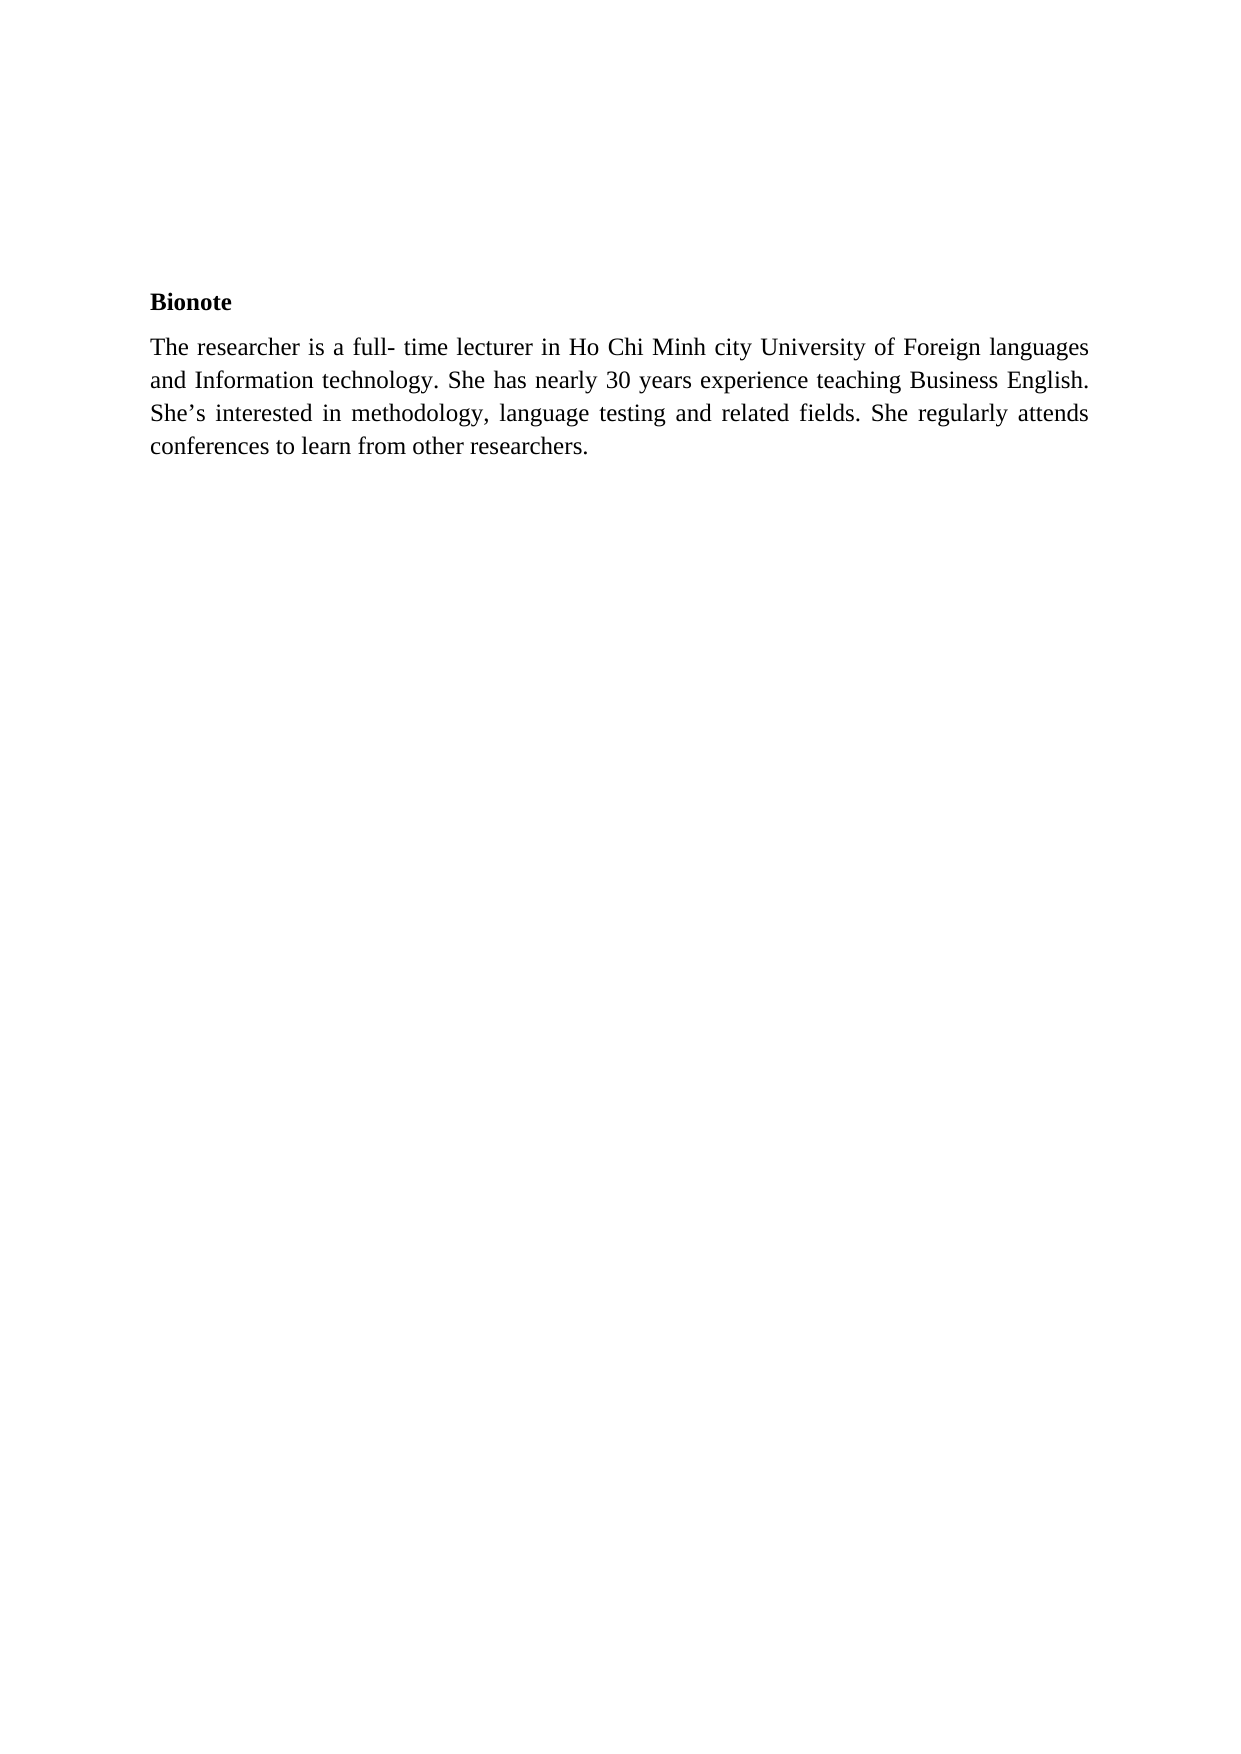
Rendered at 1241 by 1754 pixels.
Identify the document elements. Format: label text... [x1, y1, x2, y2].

list Bionote [150, 287, 1090, 315]
list The researcher is a full- time lecturer in Ho Chi Minh city University of Foreign languages and Information technology. She has nearly 30 years experience teaching Business English. She’s interested in methodology, language testing and related fields. She regularly attends conferences to learn from other researchers. [150, 332, 1090, 460]
